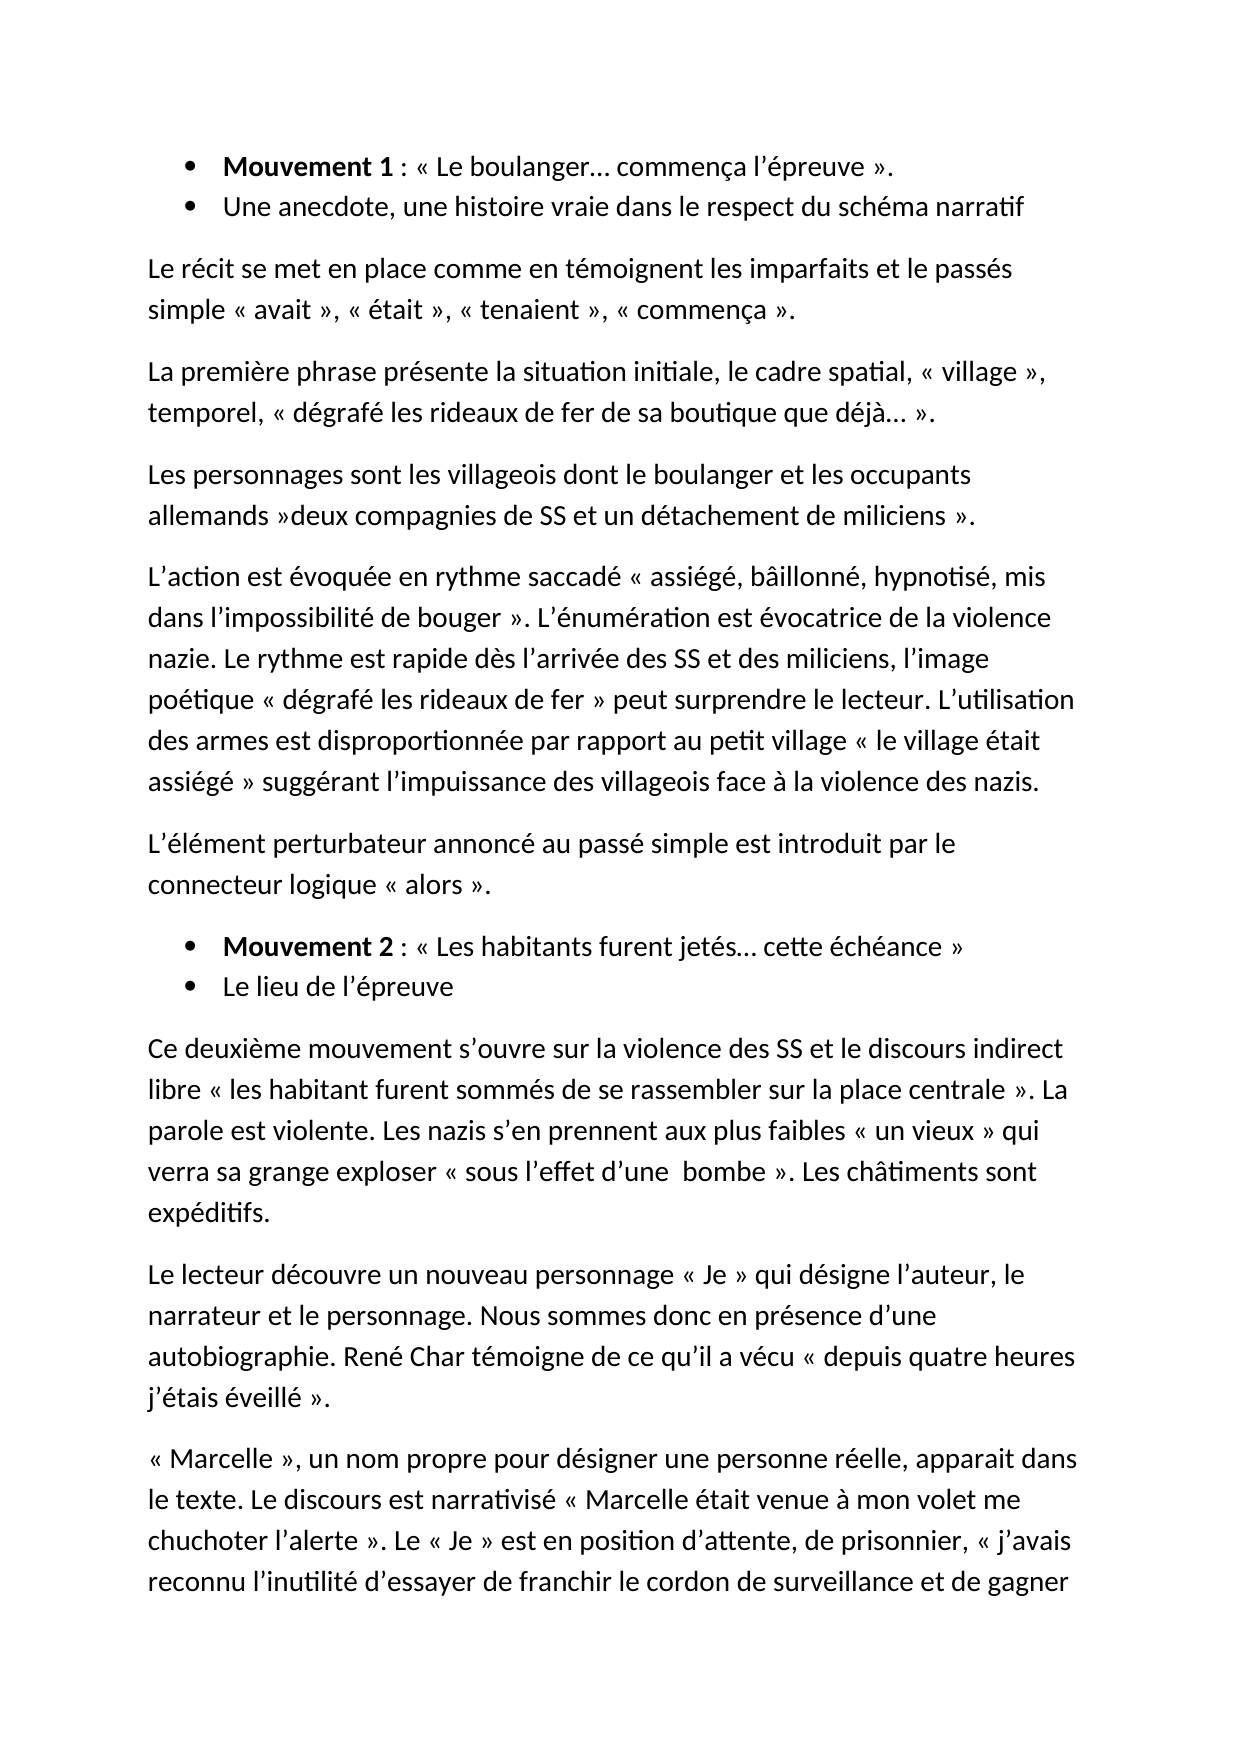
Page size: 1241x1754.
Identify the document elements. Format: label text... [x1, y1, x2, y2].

list Une anecdote, une histoire vraie dans le respect du schéma narratif [185, 188, 1093, 224]
list Le lieu de l’épreuve [185, 968, 1093, 1004]
text Ce deuxième mouvement s’ouvre sur la violence des SS et le discours indirect libre « les habitant furent sommés de se rassembler sur la place centrale ». La parole est violente. Les nazis s’en prennent aux plus faibles « un vieux » qui verra sa grange exploser « sous l’effet d’une bombe ». Les châtiments sont expéditifs. [148, 1030, 1093, 1230]
list Mouvement 2 : « Les habitants furent jetés… cette échéance » [185, 928, 1093, 963]
text La première phrase présente la situation initiale, le cadre spatial, « village », temporel, « dégrafé les rideaux de fer de sa boutique que déjà… ». [148, 353, 1093, 429]
list Mouvement 1 : « Le boulanger… commença l’épreuve ». [185, 148, 1093, 183]
text Le récit se met en place comme en témoignent les imparfaits et le passés simple « avait », « était », « tenaient », « commença ». [148, 250, 1093, 327]
text L’action est évoquée en rythme saccadé « assiégé, bâillonné, hypnotisé, mis dans l’impossibilité de bouger ». L’énumération est évocatrice de la violence nazie. Le rythme est rapide dès l’arrivée des SS et des miliciens, l’image poétique « dégrafé les rideaux de fer » peut surprendre le lecteur. L’utilisation des armes est disproportionnée par rapport au petit village « le village était assiégé » suggérant l’impuissance des villageois face à la violence des nazis. [148, 558, 1093, 799]
text L’élément perturbateur annoncé au passé simple est introduit par le connecteur logique « alors ». [148, 825, 1093, 901]
text Les personnages sont les villageois dont le boulanger et les occupants allemands »deux compagnies de SS et un détachement de miliciens ». [148, 456, 1093, 532]
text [148, 1440, 1093, 1599]
text Le lecteur découvre un nouveau personnage « Je » qui désigne l’auteur, le narrateur et le personnage. Nous sommes donc en présence d’une autobiographie. René Char témoigne de ce qu’il a vécu « depuis quatre heures j’étais éveillé ». [148, 1256, 1093, 1414]
